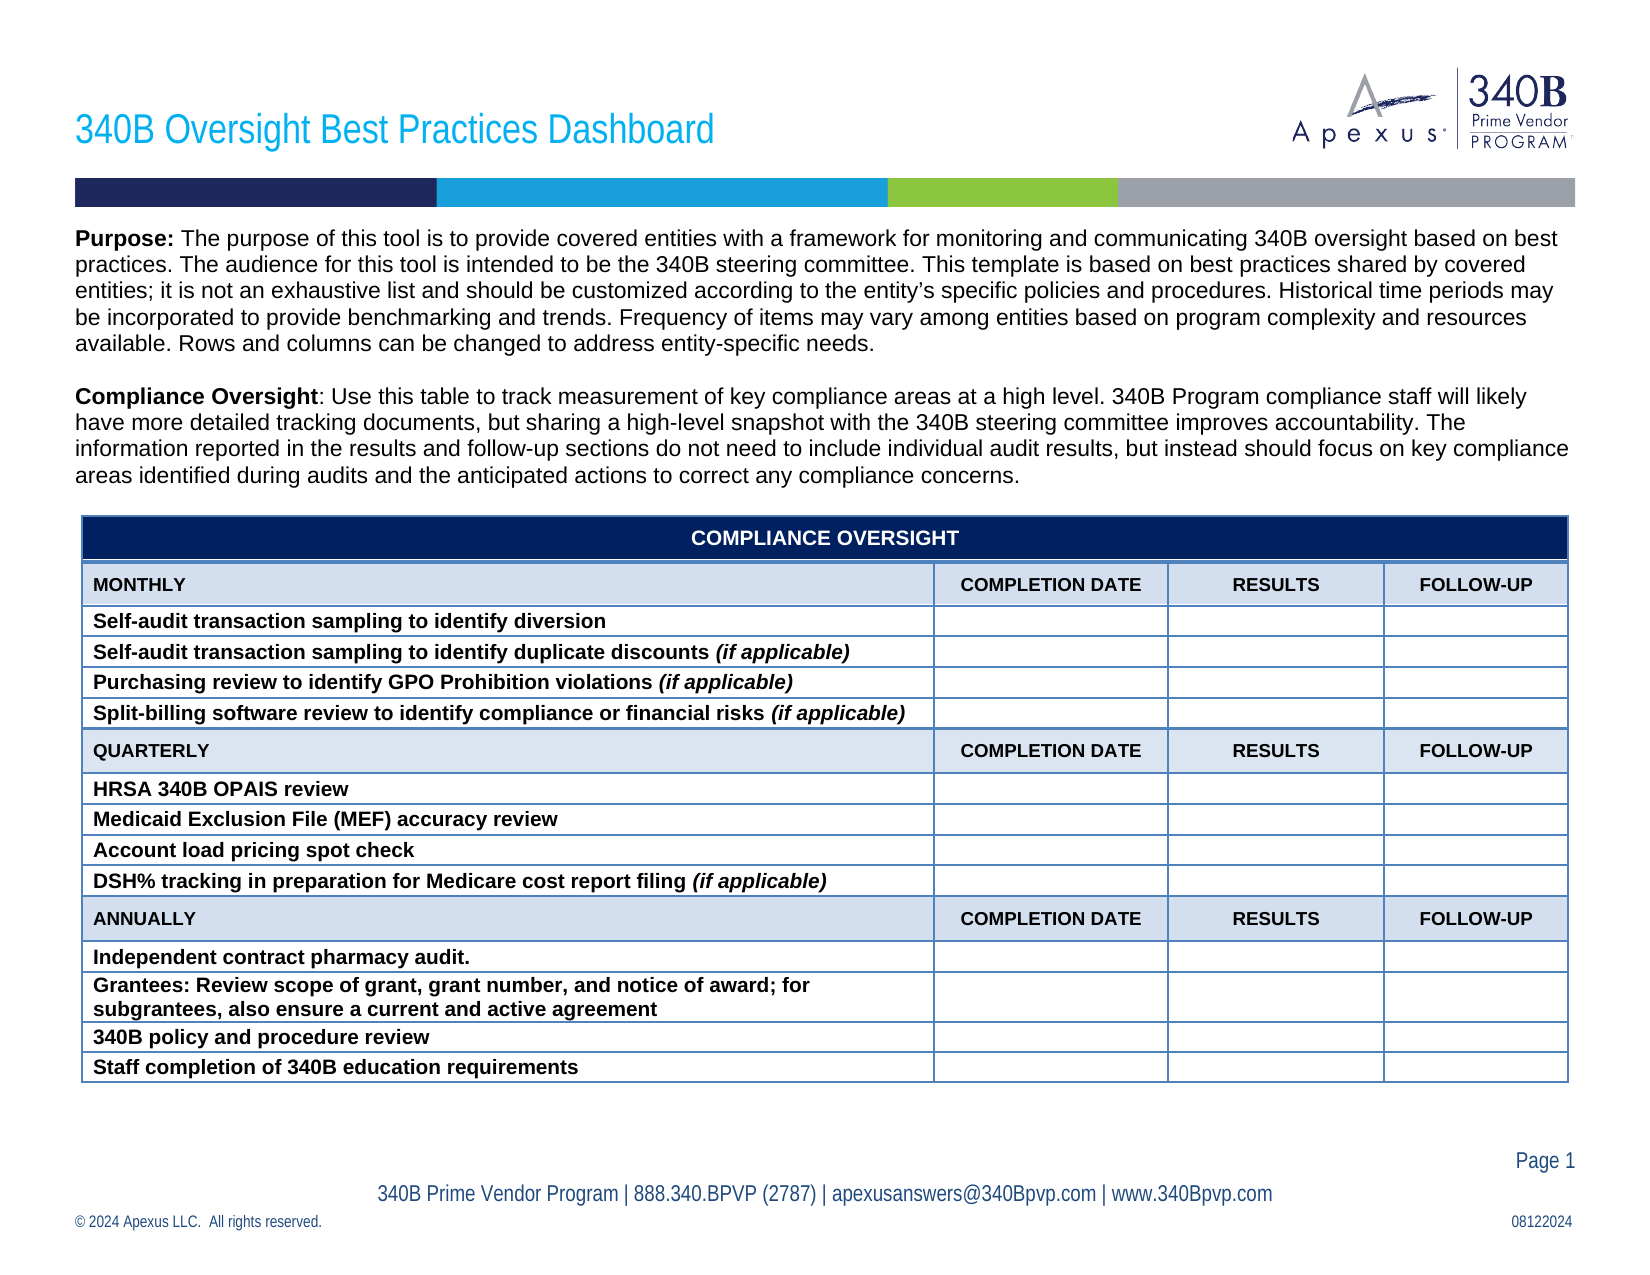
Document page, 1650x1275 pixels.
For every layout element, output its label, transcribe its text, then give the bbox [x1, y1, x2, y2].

table_cell [935, 942, 1167, 971]
table_cell [935, 607, 1167, 635]
table_cell [1385, 668, 1567, 697]
table_cell [83, 942, 933, 971]
table_cell [935, 730, 1167, 772]
table_cell [935, 973, 1167, 1021]
table_cell COMPLETION DATE [935, 564, 1167, 604]
table_cell [935, 836, 1167, 864]
table_cell [83, 668, 933, 697]
picture [1291, 67, 1573, 149]
table_cell [1169, 1023, 1383, 1051]
table_cell [935, 774, 1167, 803]
table_cell [83, 897, 933, 940]
table_cell [1169, 607, 1383, 635]
table_cell RESULTS [1169, 564, 1383, 604]
table_cell [1385, 774, 1567, 803]
table_cell [1169, 774, 1383, 803]
table_cell [1169, 973, 1383, 1021]
table_cell [83, 973, 933, 1021]
table_cell [935, 1053, 1167, 1081]
table_cell [1169, 637, 1383, 666]
table_cell [1169, 942, 1383, 971]
table_cell [83, 774, 933, 803]
table_cell [1385, 973, 1567, 1021]
table_header COMPLIANCE OVERSIGHT [83, 517, 1567, 559]
table_cell [1385, 836, 1567, 864]
table_cell [935, 805, 1167, 834]
table_cell [1169, 1053, 1383, 1081]
table_cell [83, 805, 933, 834]
table_cell [83, 836, 933, 864]
table_cell [1385, 942, 1567, 971]
table_cell [1169, 730, 1383, 772]
table_cell [1169, 897, 1383, 940]
picture [75, 178, 1575, 207]
table_cell [935, 1023, 1167, 1051]
table_cell [83, 564, 933, 604]
table_cell [1385, 866, 1567, 895]
table_cell [83, 1023, 933, 1051]
table_cell [1169, 699, 1383, 727]
table_cell [1385, 805, 1567, 834]
table_cell [83, 699, 933, 727]
table_cell [83, 637, 933, 666]
table_cell [935, 866, 1167, 895]
table_cell [1385, 1023, 1567, 1051]
table_cell [1385, 637, 1567, 666]
table_cell [83, 1053, 933, 1081]
table_cell [1169, 668, 1383, 697]
table_cell [1169, 836, 1383, 864]
table_cell FOLLOW-UP [1385, 564, 1567, 604]
table_cell [935, 668, 1167, 697]
table_cell [1385, 897, 1567, 940]
table_cell [83, 730, 933, 772]
table_cell [935, 699, 1167, 727]
text Compliance Oversight [75, 383, 1575, 488]
table_cell [1385, 1053, 1567, 1081]
table_cell [1169, 805, 1383, 834]
table_cell [83, 607, 933, 635]
text Purpose: The purpose of this tool is to provide covered entities with a framework for monitoring and communicating 340B oversight based on best practices. The audience for this tool is intended to be the 340B steering committee. This template is based on best practices shared by covered entities; it is not an exhaustive be customized according to the entity’s specific . Historical time periods may be incorporated to provide benchmarking and trends. [75, 224, 1575, 356]
table_cell [1169, 866, 1383, 895]
table_cell [1385, 730, 1567, 772]
table_cell [1385, 699, 1567, 727]
table_cell [935, 897, 1167, 940]
table_cell [935, 637, 1167, 666]
table_cell [83, 866, 933, 895]
table_cell [1385, 607, 1567, 635]
